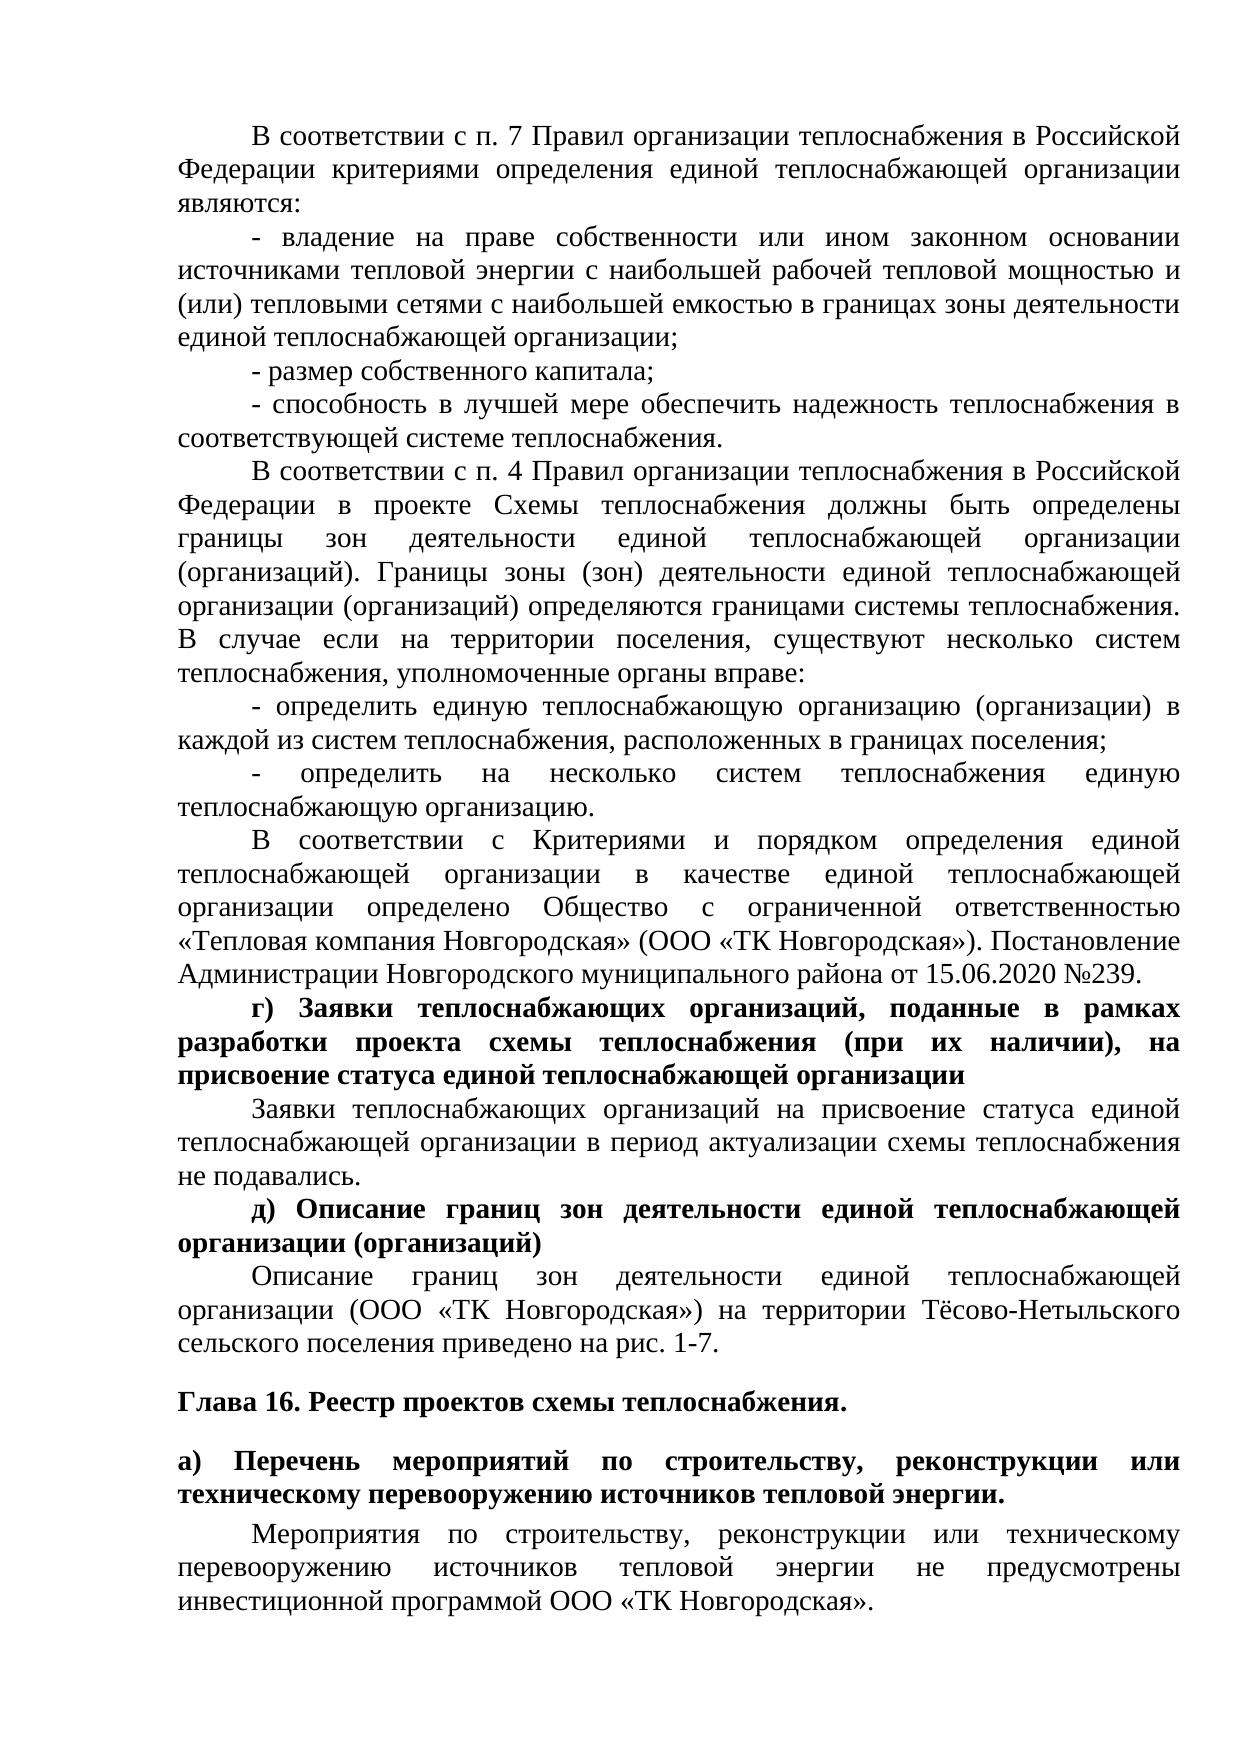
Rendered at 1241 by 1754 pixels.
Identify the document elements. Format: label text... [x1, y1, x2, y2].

text - определить единую теплоснабжающую организацию (организации) в каждой из систем теплоснабжения, расположенных в границах поселения; [177, 688, 1181, 755]
subtitle Глава 16. Реестр проектов схемы теплоснабжения. [177, 1384, 1181, 1418]
text В соответствии с п. 4 Правил организации теплоснабжения в Российской Федерации в проекте Схемы теплоснабжения должны быть определены границы зон деятельности единой теплоснабжающей организации (организаций). Границы зоны (зон) деятельности единой теплоснабжающей организации (организаций) определяются границами системы теплоснабжения. В случае если на территории поселения, существуют несколько систем теплоснабжения, уполномоченные органы вправе: [177, 453, 1181, 688]
text Описание границ зон деятельности единой теплоснабжающей организации (ООО «ТК Новгородская») на территории Тёсово-Нетыльского сельского поселения приведено на рис. 1-7. [177, 1258, 1181, 1359]
text Заявки теплоснабжающих организаций на присвоение статуса единой теплоснабжающей организации в период актуализации схемы теплоснабжения не подавались. [177, 1091, 1181, 1191]
text В соответствии с Критериями и порядком определения единой теплоснабжающей организации в качестве единой теплоснабжающей организации определено Общество с ограниченной ответственностью «Тепловая компания Новгородская» (ООО «ТК Новгородская»). Постановление Администрации Новгородского муниципального района от 15.06.2020 №239. [177, 822, 1181, 990]
text д) Описание границ зон деятельности единой теплоснабжающей организации (организаций) [177, 1191, 1181, 1258]
text Мероприятия по строительству, реконструкции или техническому перевооружению источников тепловой энергии не предусмотрены инвестиционной программой ООО «ТК Новгородская». [177, 1516, 1181, 1617]
subtitle а) Перечень мероприятий по строительству, реконструкции или техническому перевооружению источников тепловой энергии. [177, 1443, 1181, 1510]
text - определить на несколько систем теплоснабжения единую теплоснабжающую организацию. [177, 755, 1181, 822]
text - владение на праве собственности или ином законном основании источниками тепловой энергии с наибольшей рабочей тепловой мощностью и (или) тепловыми сетями с наибольшей емкостью в границах зоны деятельности единой теплоснабжающей организации; [177, 219, 1181, 353]
text В соответствии с п. 7 Правил организации теплоснабжения в Российской Федерации критериями определения единой теплоснабжающей организации являются: [177, 118, 1181, 219]
text - размер собственного капитала; [177, 353, 1181, 386]
text г) Заявки теплоснабжающих организаций, поданные в рамках разработки проекта схемы теплоснабжения (при их наличии), на присвоение статуса единой теплоснабжающей организации [177, 990, 1181, 1091]
text - способность в лучшей мере обеспечить надежность теплоснабжения в соответствующей системе теплоснабжения. [177, 386, 1181, 453]
